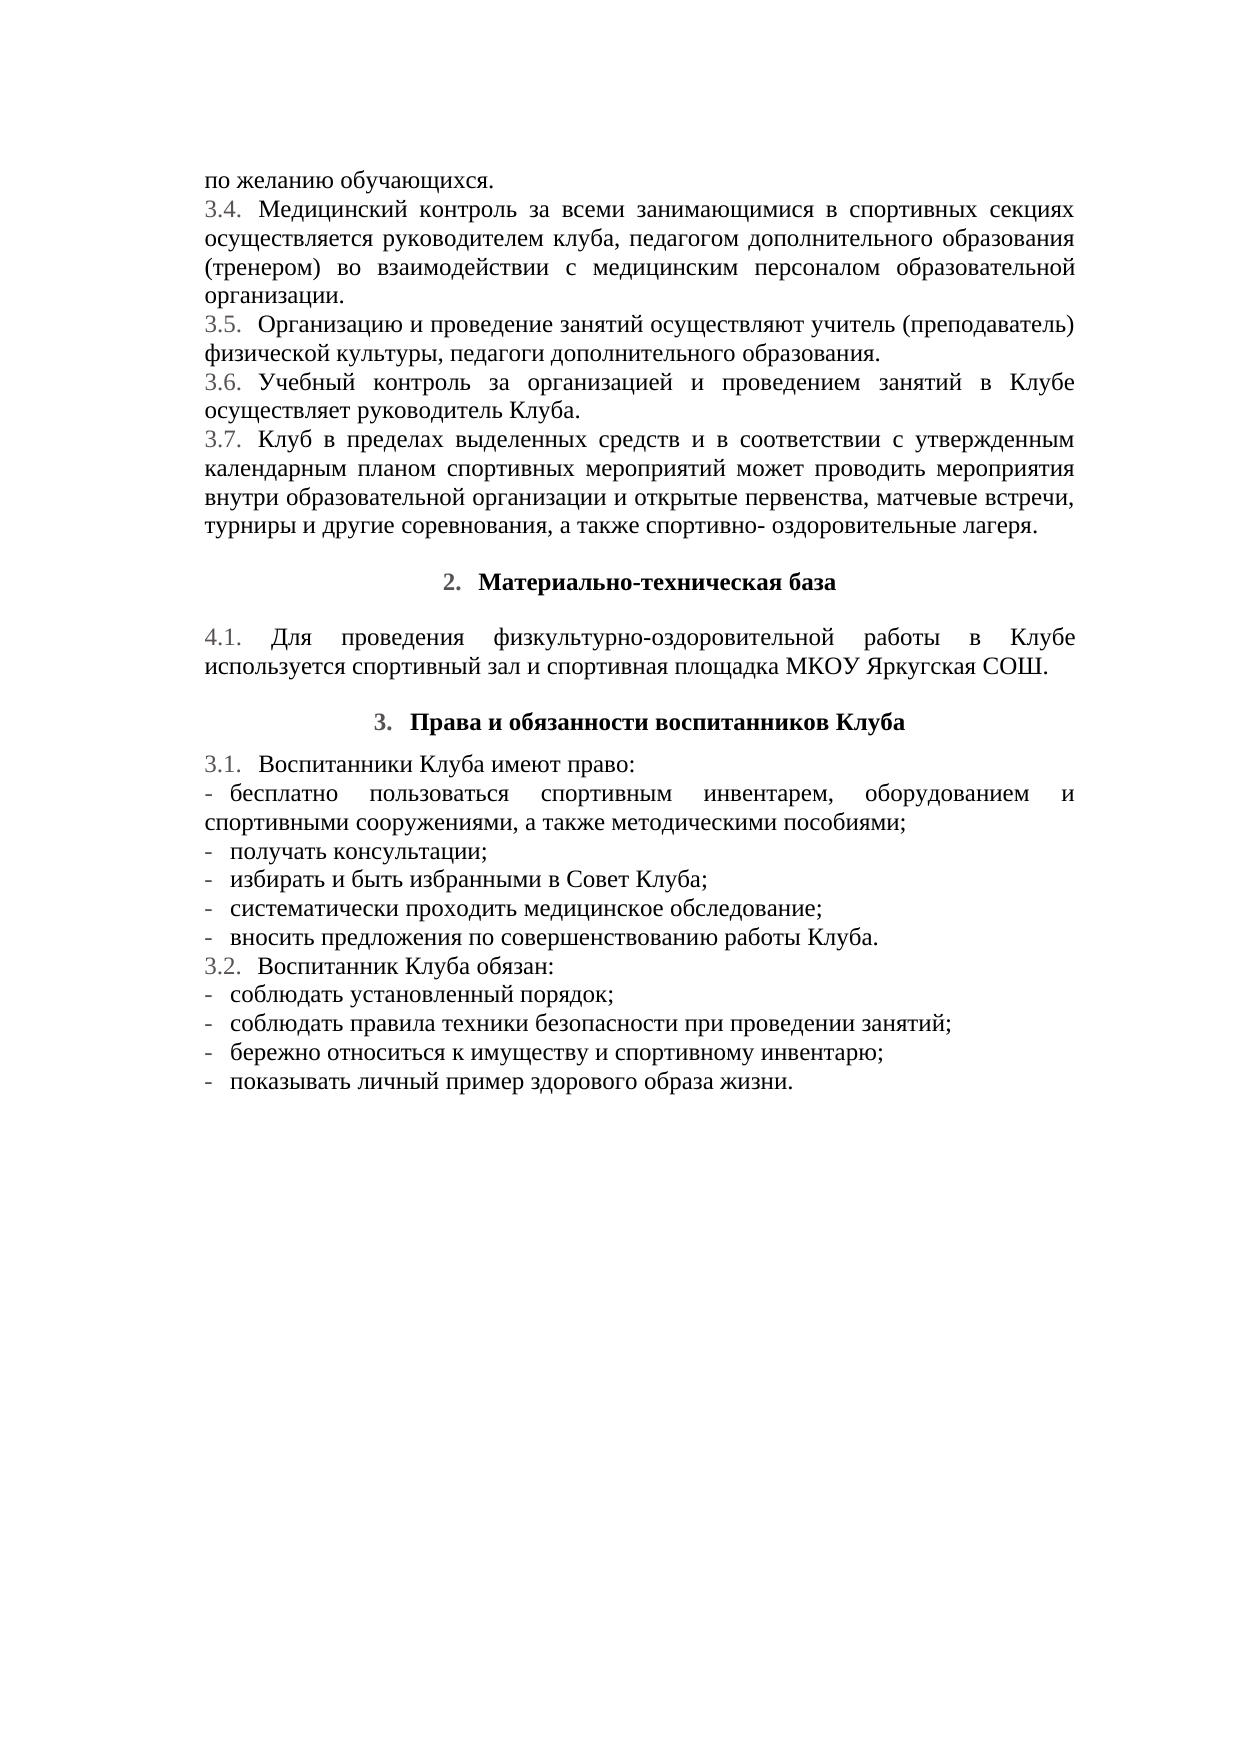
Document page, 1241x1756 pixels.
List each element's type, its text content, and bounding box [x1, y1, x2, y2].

list Учебный контроль за организацией и проведением занятий в Клубе осуществляет руководитель Клуба. [204, 367, 1075, 424]
list избирать и быть избранными в Совет Клуба; [204, 864, 1088, 893]
list соблюдать установленный порядок; [204, 979, 1088, 1008]
list Воспитанники Клуба имеют право: [204, 749, 1088, 778]
list получать консультации; [204, 836, 1088, 864]
list Медицинский контроль за всеми занимающимися в спортивных секциях осуществляется руководителем клуба, педагогом дополнительного образования (тренером) во взаимодействии с медицинским персоналом образовательной организации. [204, 194, 1075, 309]
list Организацию и проведение занятий осуществляют учитель (преподаватель) физической культуры, педагоги дополнительного образования. [204, 309, 1075, 367]
text по желанию обучающихся. [204, 165, 1088, 194]
list Воспитанник Клуба обязан: [204, 951, 1088, 979]
list соблюдать правила техники безопасности при проведении занятий; [204, 1008, 1088, 1037]
list бережно относиться к имуществу и спортивному инвентарю; [204, 1037, 1088, 1066]
list показывать личный пример здорового образа жизни. [204, 1066, 1088, 1095]
subtitle Права и обязанности воспитанников Клуба [373, 707, 1088, 736]
list систематически проходить медицинское обследование; [204, 893, 1088, 922]
subtitle Материально-техническая база [443, 567, 1088, 596]
text 4.1. Для проведения физкультурно-оздоровительной работы в Клубе используется спортивный зал и спортивная площадка МКОУ Яркугская СОШ. [204, 622, 1075, 679]
list Клуб в пределах выделенных средств и в соответствии с утвержденным календарным планом спортивных мероприятий может проводить мероприятия внутри образовательной организации и открытые первенства, матчевые встречи, турниры и другие соревнования, а также спортивно- оздоровительные лагеря. [204, 424, 1075, 539]
list бесплатно пользоваться спортивным инвентарем, оборудованием и спортивными сооружениями, а также методическими пособиями; [204, 778, 1075, 836]
list вносить предложения по совершенствованию работы Клуба. [204, 922, 1088, 951]
